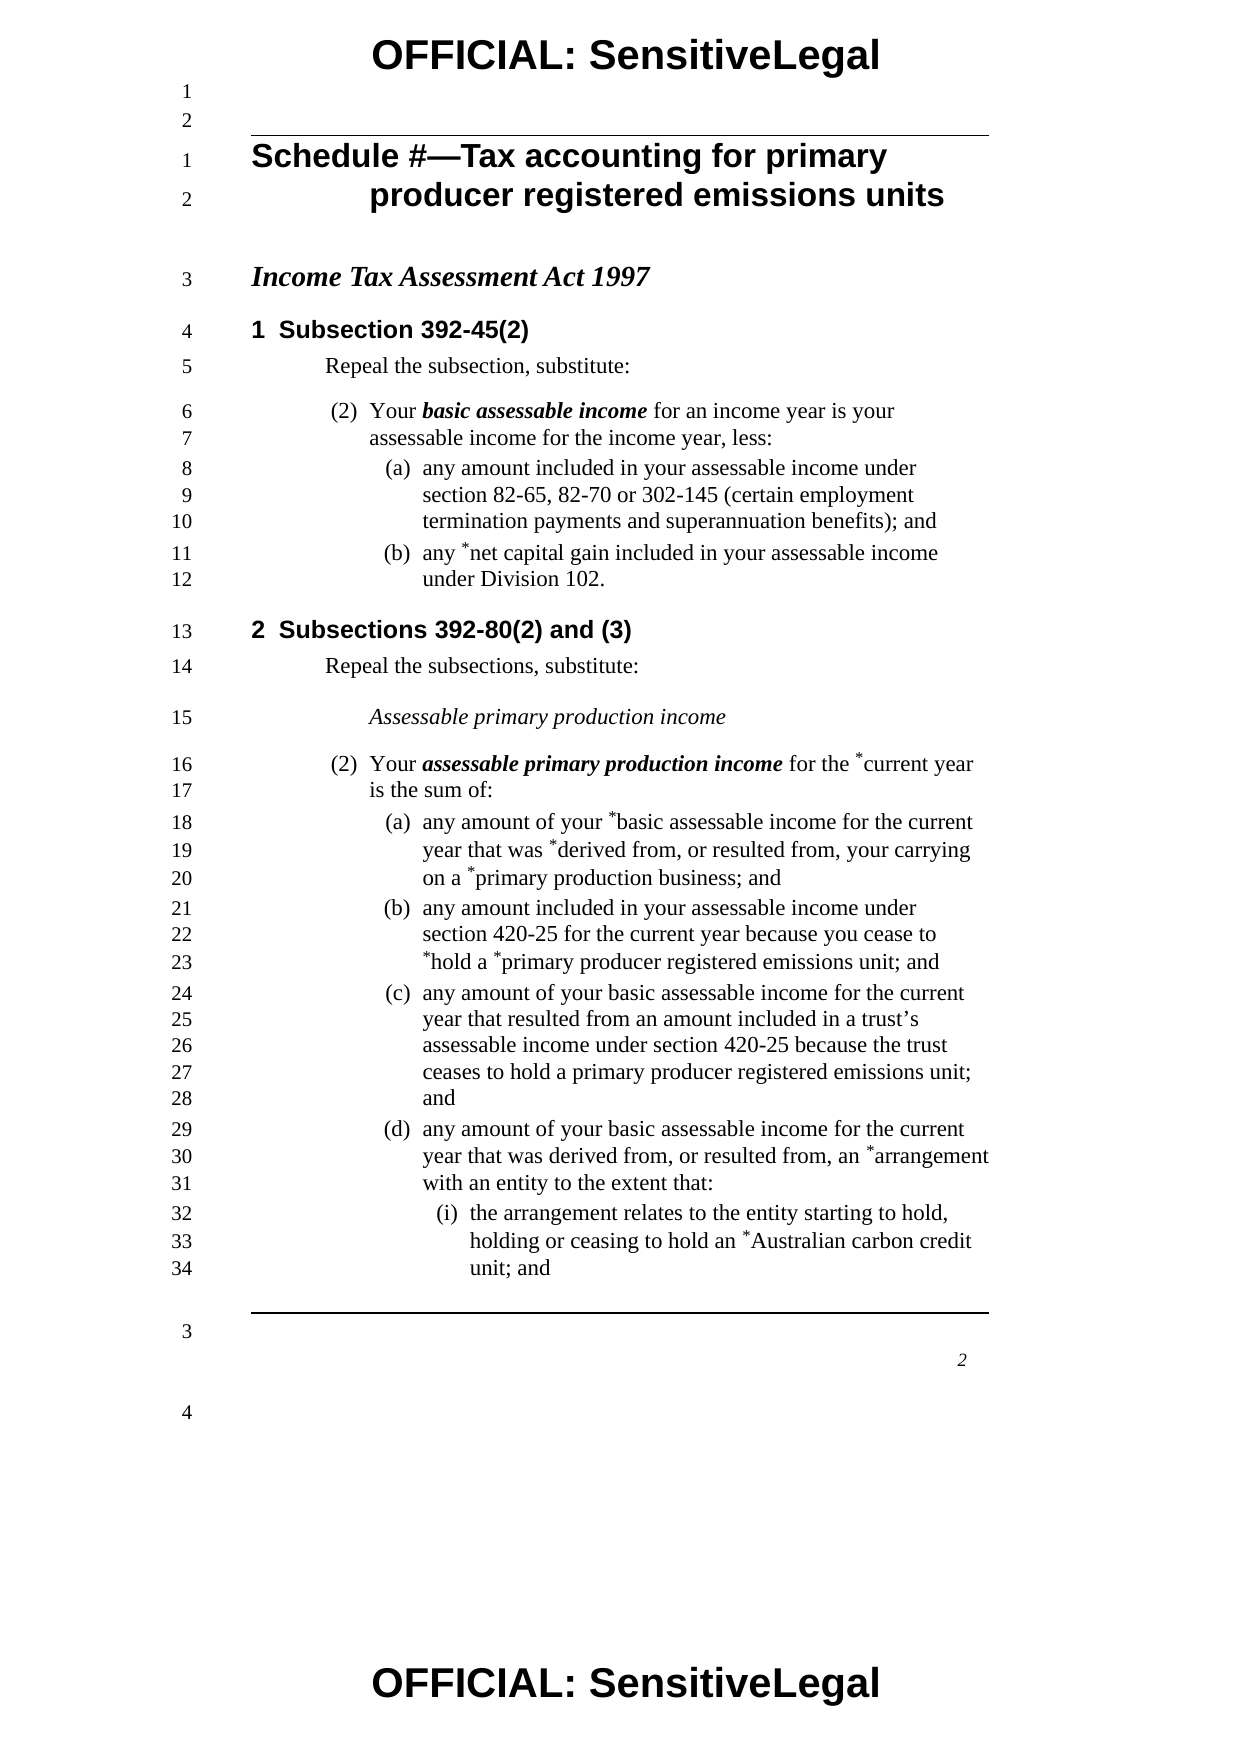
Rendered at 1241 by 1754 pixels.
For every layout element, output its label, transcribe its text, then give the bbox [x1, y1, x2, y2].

text (a) any amount included in your assessable income under section 82-65, 82-70 or 302-145 (certain employment termination payments and superannuation benefits); and [251, 454, 989, 533]
text (2) Your basic assessable income for an income year is your assessable income for the income year, less: [251, 397, 989, 450]
text 2 Subsections 392-80(2) and (3) [251, 615, 989, 643]
text (c) any amount of your basic assessable income for the current year that resulted from an amount included in a trust’s assessable income under section 420-25 because the trust ceases to hold a primary producer registered emissions unit; and [251, 979, 989, 1111]
text Schedule #—Tax accounting for primary producer registered emissions units [251, 136, 989, 213]
text Income Tax Assessment Act 1997 [251, 259, 989, 292]
text Repeal the subsections, substitute: [325, 652, 989, 678]
text 1 Subsection 392-45(2) [251, 315, 989, 344]
text Assessable primary production income [369, 703, 989, 729]
text (b) any *net capital gain included in your assessable income under Division 102. [251, 538, 989, 592]
text (a) any amount of your *basic assessable income for the current year that was *derived from, or resulted from, your carrying on a *primary production business; and [251, 807, 989, 890]
text (i) the arrangement relates to the entity starting to hold, holding or ceasing to hold an *Australian carbon credit unit; and [251, 1199, 989, 1280]
text (b) any amount included in your assessable income under section 420-25 for the current year because you cease to *hold a *primary producer registered emissions unit; and [251, 894, 989, 975]
text Repeal the subsection, substitute: [325, 352, 989, 379]
text (2) Your assessable primary production income for the *current year is the sum of: [251, 748, 989, 802]
text (d) any amount of your basic assessable income for the current year that was derived from, or resulted from, an *arrangement with an entity to the extent that: [251, 1115, 989, 1195]
